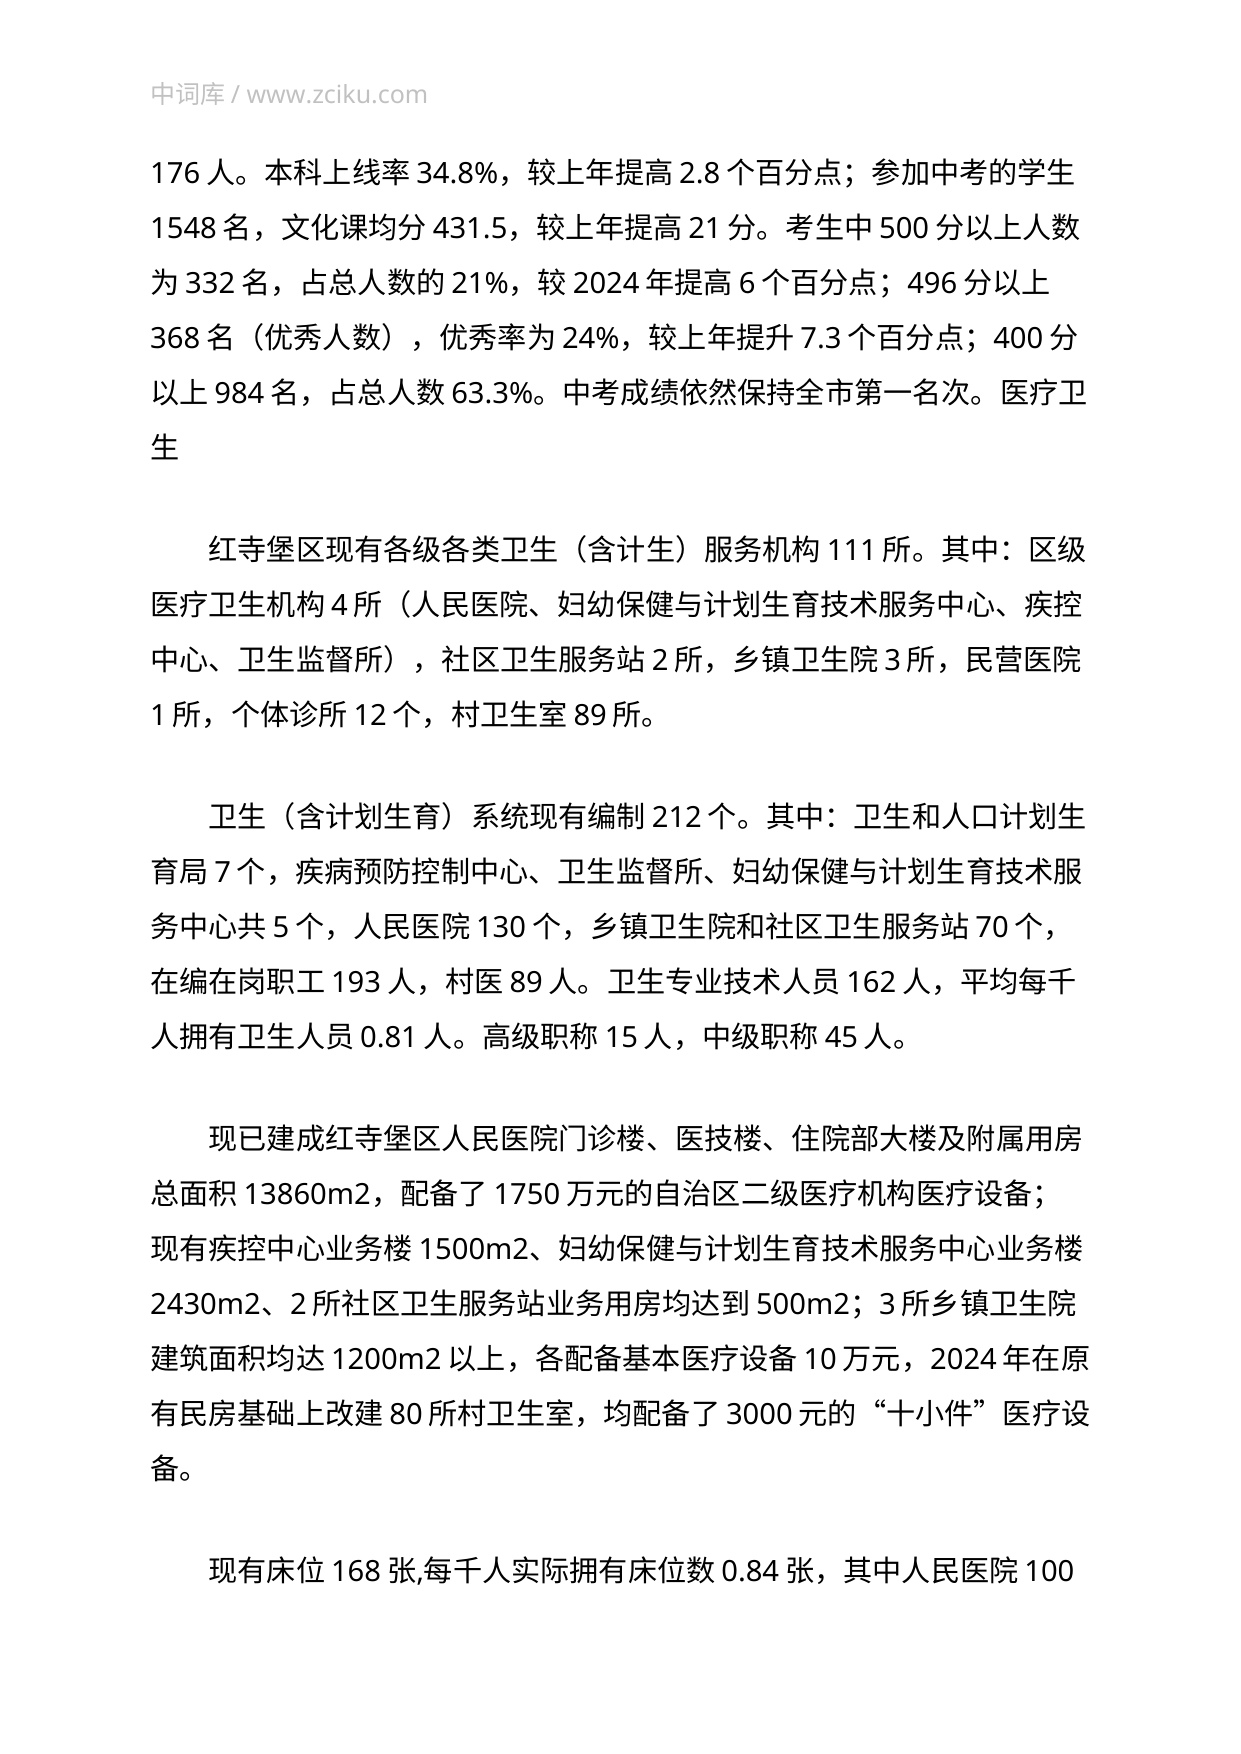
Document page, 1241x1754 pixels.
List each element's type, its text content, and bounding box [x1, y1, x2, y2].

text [150, 150, 1090, 467]
text 红寺堡区现有各级各类卫生（含计生）服务机构111所。其中：区级医疗卫生机构4所（人民医院、妇幼保健与计划生育技术服务中心、疾控中心、卫生监督所），社区卫生服务站2所，乡镇卫生院3所，民营医院1所，个体诊所12个，村卫生室89所。 [150, 527, 1090, 734]
text 现已建成红寺堡区人民医院门诊楼、医技楼、住院部大楼及附属用房总面积13860m2，配备了1750万元的自治区二级医疗机构医疗设备；现有疾控中心业务楼1500m2、妇幼保健与计划生育技术服务中心业务楼2430m2、2所社区卫生服务站业务用房均达到500m2；3所乡镇卫生院建筑面积均达1200m2以上，各配备基本医疗设备10万元，2024年在原有民房基础上改建80所村卫生室，均配备了3000元的“十小件”医疗设备。 [150, 1116, 1090, 1488]
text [150, 1547, 1090, 1590]
text 卫生（含计划生育）系统现有编制212个。其中：卫生和人口计划生育局7个，疾病预防控制中心、卫生监督所、妇幼保健与计划生育技术服务中心共5个，人民医院130个，乡镇卫生院和社区卫生服务站70个，在编在岗职工193人，村医89人。卫生专业技术人员162人，平均每千人拥有卫生人员0.81人。高级职称15人，中级职称45人。 [150, 794, 1090, 1056]
